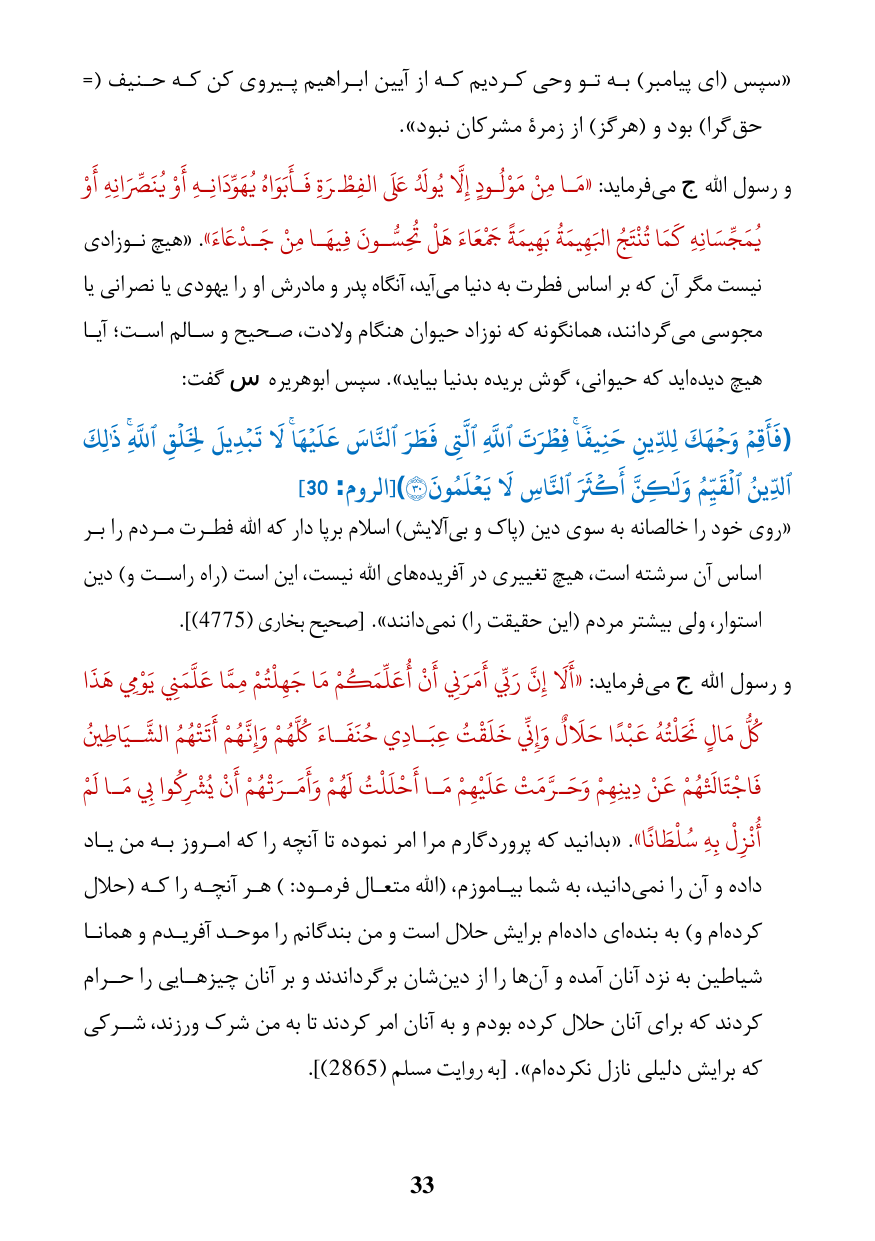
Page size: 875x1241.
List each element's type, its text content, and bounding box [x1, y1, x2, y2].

text ﴿فَأَقِمۡ وَجۡهَكَ لِلدِّينِ حَنِيفٗاۚ فِطۡرَتَ ٱللَّهِ ٱلَّتِي فَطَرَ ٱلنَّاسَ عَلَيۡهَاۚ لَا تَبۡدِيلَ لِخَلۡقِ ٱللَّهِۚ ذَٰلِكَ ٱلدِّينُ ٱلۡقَيِّمُ وَلَٰكِنَّ أَكۡثَرَ ٱلنَّاسِ لَا يَعۡلَمُونَ٣٠﴾[الروم: 30] [83, 453, 791, 511]
text و رسول ‌اللّٰه ج می‌فرماید: «أَلَا إِنَّ رَبِّي أَمَرَنِي أَنْ أُعَلِّمَكُمْ مَا جَهِلْتُمْ مِمَّا عَلَّمَنِي يَوْمِي هَذَا كُلُّ مَالٍ نَحَلْتُهُ عَبْدًا حَلَالٌ وَإِنِّي خَلَقْتُ عِبَادِي حُنَفَاءَ كُلَّهُمْ وَإِنَّهُمْ أَتَتْهُمُ الشَّيَاطِينُ فَاجْتَالَتْهُمْ عَنْ دِينِهِمْ وَحَرَّمَتْ عَلَيْهِمْ مَا أَحْلَلْتُ لَهُمْ وَأَمَرَتْهُمْ أَنْ يُشْرِكُوا بِي مَا لَمْ أُنْزِلْ بِهِ سُلْطَانًا». «بدانید که پروردگارم مرا امر نموده تا آنچه را كه امروز به من یاد داده و آن را نمی‌دانید، به شما بیاموزم، (اللّٰه ‌متعال فرمود: ‌) هر آنچه را كه (حلال كرده‌ام و) به بنده‌ای داده‌ام برایش حلال است و من بندگانم را موحد آفریدم و همانا شیاطین به نزد آنان آمده و آن‌ها را از دین‌شان برگرداندند و بر آنان چیزهایی را حرام کردند که برای آنان حلال کرده بودم و به آنان امر کردند تا به من شرک ورزند، شركى که برایش دلیلی نازل نکرده‌ام». [به روایت مسلم (2865)]. [83, 658, 791, 1093]
text «سپس (ای پیامبر) به تو وحی کردیم که از آیین ابراهیم پیروی کن که حنیف (= حق‌گرا) بود و (هرگز) از زمرۀ مشرکان نبود». [83, 63, 791, 148]
text و رسول ‌اللّٰه ج می‌فرماید: «مَا مِنْ مَوْلُودٍ إِلَّا يُولَدُ عَلَى الفِطْرَةِ فَأَبَوَاهُ يُهَوِّدَانِهِ أَوْ يُنَصِّرَانِهِ أَوْ يُمَجِّسَانِهِ كَمَا تُنْتَجُ البَهِيمَةُ بَهِيمَةً جَمْعَاءَ هَلْ تُحِسُّونَ فِيهَا مِنْ جَدْعَاءَ». «هیچ نوزادی نیست مگر آن که بر اساس فطرت به دنیا می‌آید، آنگاه پدر و مادرش او را یهودی یا نصرانی یا مجوسی می‌گردانند، همانگونه كه نوزاد حيوان هنگام ولادت، صحيح و سالم است؛ آيا هيچ ديده‌ايد كه حيوانی، گوش بريده بدنيا بيايد». سپس ابوهریره س گفت: [83, 162, 791, 401]
text «روى خود را خالصانه به سوى دین (پاک و بى‌آلايش) اسلام برپا دار که اللّٰه فطرت مردم را بر اساس آن سرشته است، هیچ تغییری در آفريده‌هاى اللّٰه نیست، این است (راه راست و) دین استوار، ولی بیشتر مردم (اين حقیقت را) نمی‌دانند». [صحیح بخاری (4775)]. [83, 511, 791, 644]
